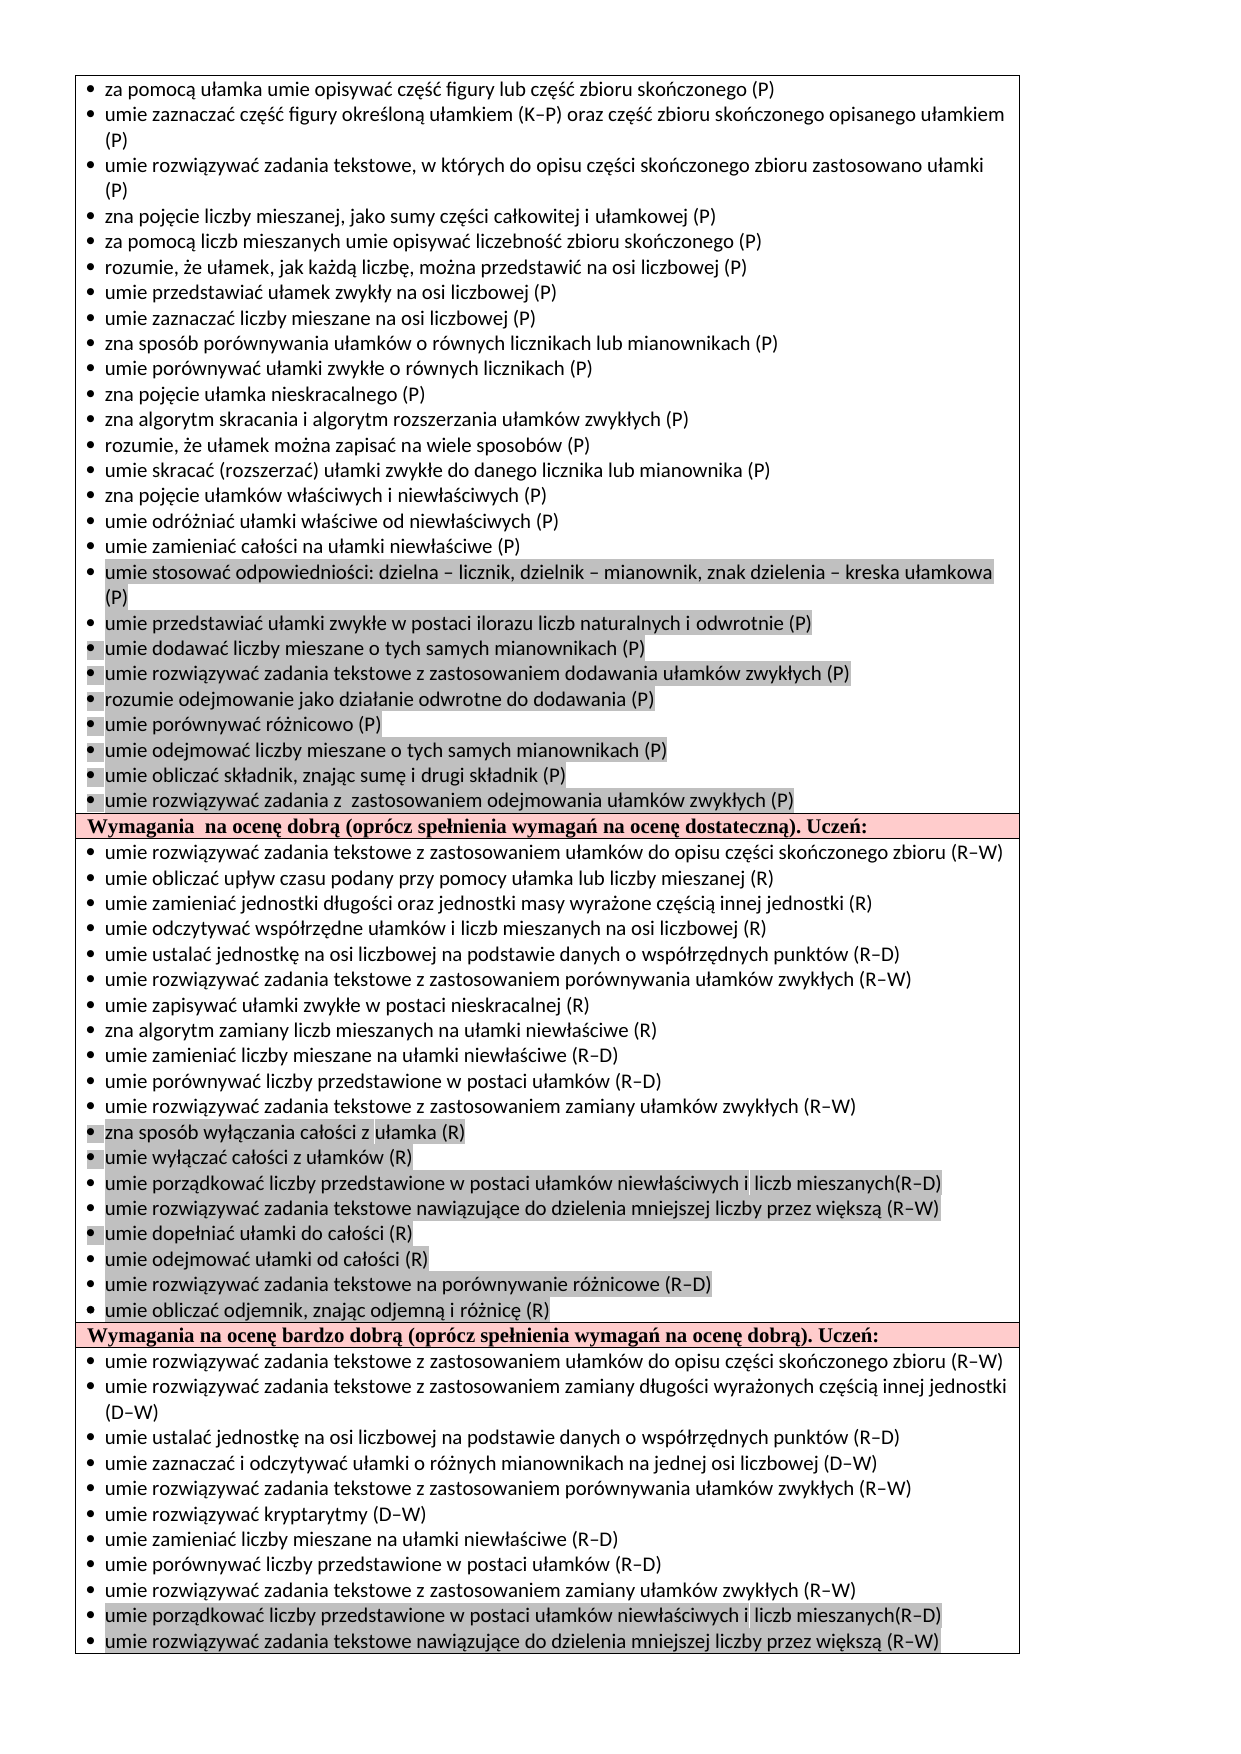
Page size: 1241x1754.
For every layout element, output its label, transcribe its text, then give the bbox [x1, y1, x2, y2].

table_cell umie rozwiązywać zadania tekstowe z zastosowaniem ułamków do opisu części skończonego zbioru (R–W) umie obliczać upływ czasu podany przy pomocy ułamka lub liczby mieszanej (R) umie zamieniać jednostki długości oraz jednostki masy wyrażone częścią innej jednostki (R) umie odczytywać współrzędne ułamków i liczb mieszanych na osi liczbowej (R) umie ustalać jednostkę na osi liczbowej na podstawie danych o współrzędnych punktów (R–D) umie rozwiązywać zadania tekstowe z zastosowaniem porównywania ułamków zwykłych (R–W) umie zapisywać ułamki zwykłe w postaci nieskracalnej (R) zna algorytm zamiany liczb mieszanych na ułamki niewłaściwe (R) umie zamieniać liczby mieszane na ułamki niewłaściwe (R–D) umie porównywać liczby przedstawione w postaci ułamków (R–D) umie rozwiązywać zadania tekstowe z zastosowaniem zamiany ułamków zwykłych (R–W) zna sposób wyłączania całości z ułamka (R) umie wyłączać całości z ułamków (R) umie porządkować liczby przedstawione w postaci ułamków niewłaściwych i liczb mieszanych(R–D) umie rozwiązywać zadania tekstowe nawiązujące do dzielenia mniejszej liczby przez większą (R–W) umie dopełniać ułamki do całości (R) umie odejmować ułamki od całości (R) umie rozwiązywać zadania tekstowe na porównywanie różnicowe (R–D) umie obliczać odjemnik, znając odjemną i różnicę (R) [76, 839, 1019, 1322]
table_cell Wymagania na ocenę dobrą (oprócz spełnienia wymagań na ocenę dostateczną). Uczeń: [76, 814, 1019, 838]
table_cell za pomocą ułamka umie opisywać część figury lub część zbioru skończonego (P) umie zaznaczać część figury określoną ułamkiem (K–P) oraz część zbioru skończonego opisanego ułamkiem (P) umie rozwiązywać zadania tekstowe, w których do opisu części skończonego zbioru zastosowano ułamki (P) zna pojęcie liczby mieszanej, jako sumy części całkowitej i ułamkowej (P) za pomocą liczb mieszanych umie opisywać liczebność zbioru skończonego (P) rozumie, że ułamek, jak każdą liczbę, można przedstawić na osi liczbowej (P) umie przedstawiać ułamek zwykły na osi liczbowej (P) umie zaznaczać liczby mieszane na osi liczbowej (P) zna sposób porównywania ułamków o równych licznikach lub mianownikach (P) umie porównywać ułamki zwykłe o równych licznikach (P) zna pojęcie ułamka nieskracalnego (P) zna algorytm skracania i algorytm rozszerzania ułamków zwykłych (P) rozumie, że ułamek można zapisać na wiele sposobów (P) umie skracać (rozszerzać) ułamki zwykłe do danego licznika lub mianownika (P) zna pojęcie ułamków właściwych i niewłaściwych (P) umie odróżniać ułamki właściwe od niewłaściwych (P) umie zamieniać całości na ułamki niewłaściwe (P) umie stosować odpowiedniości: dzielna – licznik, dzielnik – mianownik, znak dzielenia – kreska ułamkowa (P) umie przedstawiać ułamki zwykłe w postaci ilorazu liczb naturalnych i odwrotnie (P) umie dodawać liczby mieszane o tych samych mianownikach (P) umie rozwiązywać zadania tekstowe z zastosowaniem dodawania ułamków zwykłych (P) rozumie odejmowanie jako działanie odwrotne do dodawania (P) umie porównywać różnicowo (P) umie odejmować liczby mieszane o tych samych mianownikach (P) umie obliczać składnik, znając sumę i drugi składnik (P) umie rozwiązywać zadania z zastosowaniem odejmowania ułamków zwykłych (P) [76, 76, 1019, 813]
table_cell Wymagania na ocenę bardzo dobrą (oprócz spełnienia wymagań na ocenę dobrą). Uczeń: [76, 1323, 1019, 1347]
